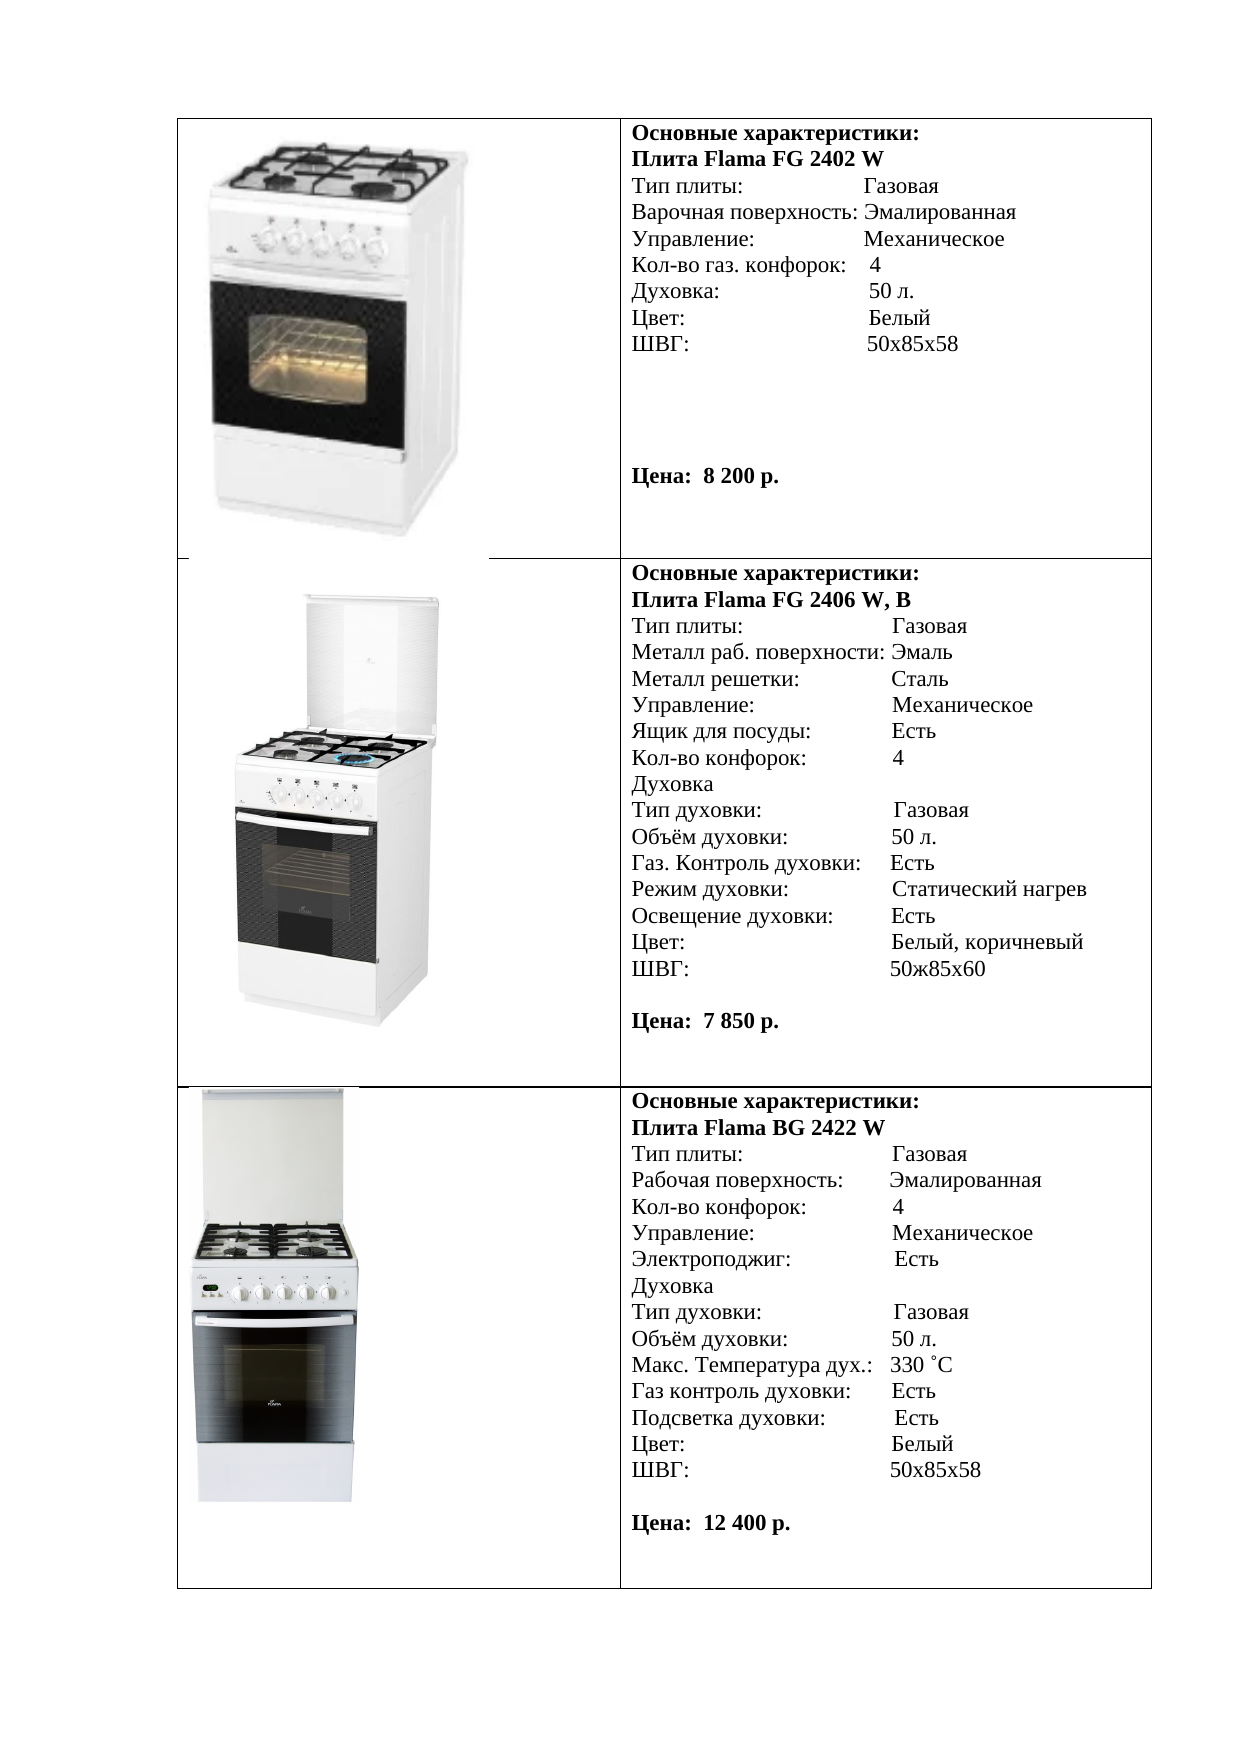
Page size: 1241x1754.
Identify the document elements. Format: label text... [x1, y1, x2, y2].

table_header [489, 119, 620, 558]
table_header [178, 119, 188, 558]
table_cell Основные характеристики: Плита Flama FG 2406 W, В Тип плиты: Газовая Металл раб. поверхности: Эмаль Металл решетки: Сталь Управление: Механическое Ящик для посуды: Есть Кол-во конфорок: 4 Духовка Тип духовки: Газовая Объём духовки: 50 л. Газ. Контроль духовки: Есть Режим духовки: Статический нагрев Освещение духовки: Есть Цвет: Белый, коричневый ШВГ: 50ж85х60 Цена: 7 850 р. [621, 559, 1151, 1086]
picture [188, 119, 489, 1038]
table_cell [178, 559, 620, 1086]
table_cell Основные характеристики: Плита Flama BG 2422 W Тип плиты: Газовая Рабочая поверхность: Эмалированная Кол-во конфорок: 4 Управление: Механическое Электроподжиг: Есть Духовка Тип духовки: Газовая Объём духовки: 50 л. Макс. Температура дух.: 330 ˚С Газ контроль духовки: Есть Подсветка духовки: Есть Цвет: Белый ШВГ: 50х85х58 Цена: 12 400 р. [621, 1088, 1151, 1588]
table_cell [178, 1088, 620, 1588]
table_header Основные характеристики: Плита Flama FG 2402 W Тип плиты: Газовая Варочная поверхность: Эмалированная Управление: Механическое Кол-во газ. конфорок: 4 Духовка: 50 л. Цвет: Белый ШВГ: 50х85х58 Цена: 8 200 р. [621, 119, 1151, 558]
picture [188, 1087, 360, 1503]
